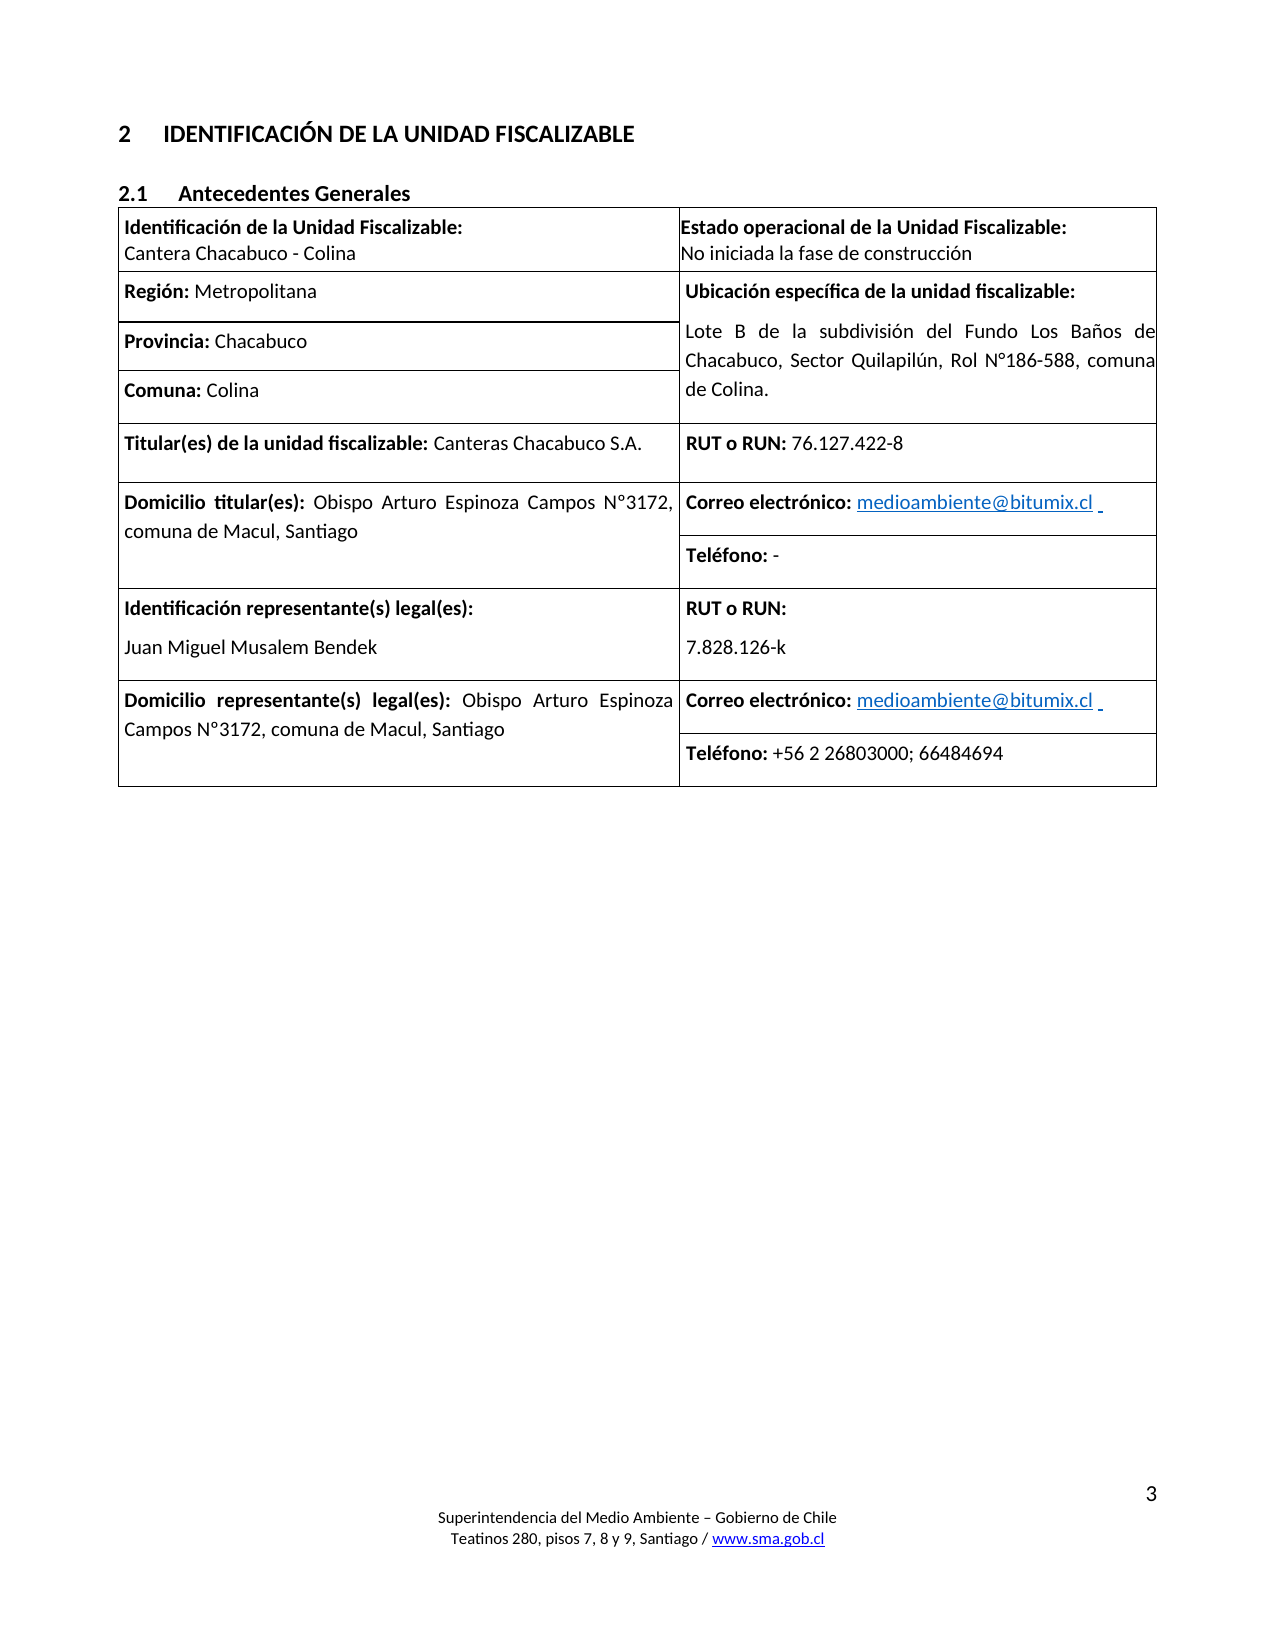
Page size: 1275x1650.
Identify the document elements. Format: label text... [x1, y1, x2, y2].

table_cell RUT o RUN: 76.127.422-8 [680, 424, 1156, 482]
table_cell Identificación representante(s) legal(es): Juan Miguel Musalem Bendek [119, 589, 679, 680]
table_cell Teléfono: - [680, 536, 1156, 588]
table_cell Correo electrónico: medioambiente@bitumix.cl [680, 681, 1156, 733]
table_cell Comuna: Colina [119, 371, 679, 423]
table_cell Teléfono: +56 2 26803000; 66484694 [680, 734, 1156, 786]
table_header Estado operacional de la Unidad Fiscalizable: No iniciada la fase de construcción [680, 208, 1156, 271]
table_cell Correo electrónico: medioambiente@bitumix.cl [680, 483, 1156, 535]
table_cell Región: Metropolitana [119, 272, 679, 321]
table_cell Ubicación específica de la unidad fiscalizable: Lote B de la subdivisión del Fundo Los Baños de Chacabuco, Sector Quilapilún, Rol N°186-588, comuna de Colina. [680, 272, 1156, 423]
table_cell Titular(es) de la unidad fiscalizable: Canteras Chacabuco S.A. [119, 424, 679, 482]
table_cell Provincia: Chacabuco [119, 323, 679, 370]
table_cell Domicilio representante(s) legal(es): Obispo Arturo Espinoza Campos Nº3172, comuna de Macul, Santiago [119, 681, 679, 786]
table_cell RUT o RUN: 7.828.126-k [680, 589, 1156, 680]
subtitle Antecedentes Generales [118, 179, 1157, 207]
table_cell Domicilio titular(es): Obispo Arturo Espinoza Campos Nº3172, comuna de Macul, Santiago [119, 483, 679, 588]
table_header Identificación de la Unidad Fiscalizable: Cantera Chacabuco - Colina [119, 208, 679, 271]
subtitle IDENTIFICACIÓN DE LA UNIDAD FISCALIZABLE [118, 118, 1157, 149]
